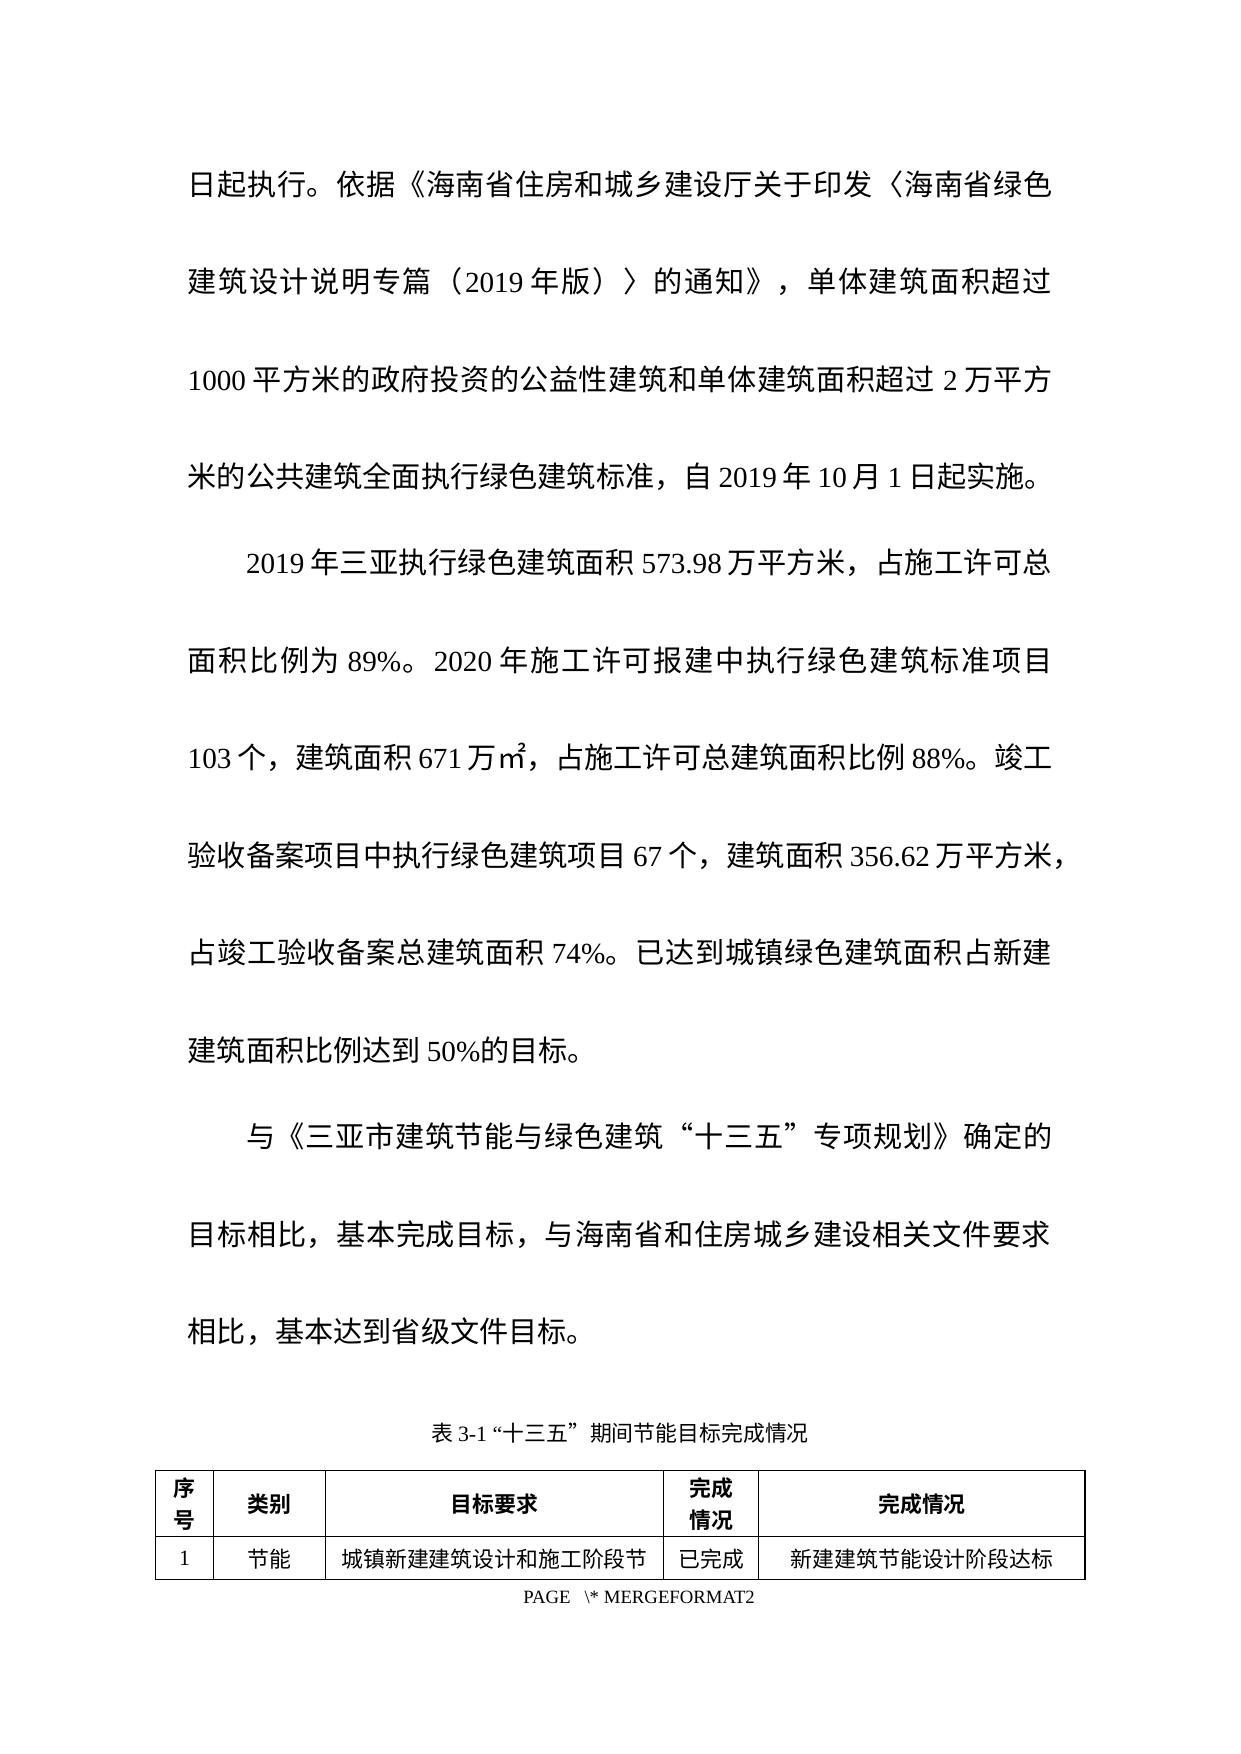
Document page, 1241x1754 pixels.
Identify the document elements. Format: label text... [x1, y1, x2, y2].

text 表3-1 “十三五”期间节能目标完成情况 [187, 1416, 1053, 1448]
table_cell 节能 [214, 1537, 325, 1579]
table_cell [759, 1537, 1084, 1579]
text 2019年三亚执行绿色建筑面积573.98万平方米，占施工许可总面积比例为89%。2020年施工许可报建中执行绿色建筑标准项目103个，建筑面积671万㎡，占施工许可总建筑面积比例88%。竣工验收备案项目中执行绿色建筑项目67个，建筑面积356.62万平方米，占竣工验收备案总建筑面积74%。已达到城镇绿色建筑面积占新建建筑面积比例达到50%的目标。 [187, 529, 1053, 1081]
table_cell 已完成 [664, 1537, 758, 1579]
table_header 序号 [156, 1471, 213, 1536]
table_cell 1 [156, 1537, 213, 1579]
table_header 目标要求 [326, 1471, 663, 1536]
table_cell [326, 1537, 663, 1579]
text 与《三亚市建筑节能与绿色建筑“十三五”专项规划》确定的目标相比，基本完成目标，与海南省和住房城乡建设相关文件要求相比，基本达到省级文件目标。 [187, 1102, 1053, 1362]
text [187, 150, 1053, 507]
table_header 类别 [214, 1471, 325, 1536]
table_header 完成情况 [759, 1471, 1084, 1536]
table_header 完成 情况 [664, 1471, 758, 1536]
